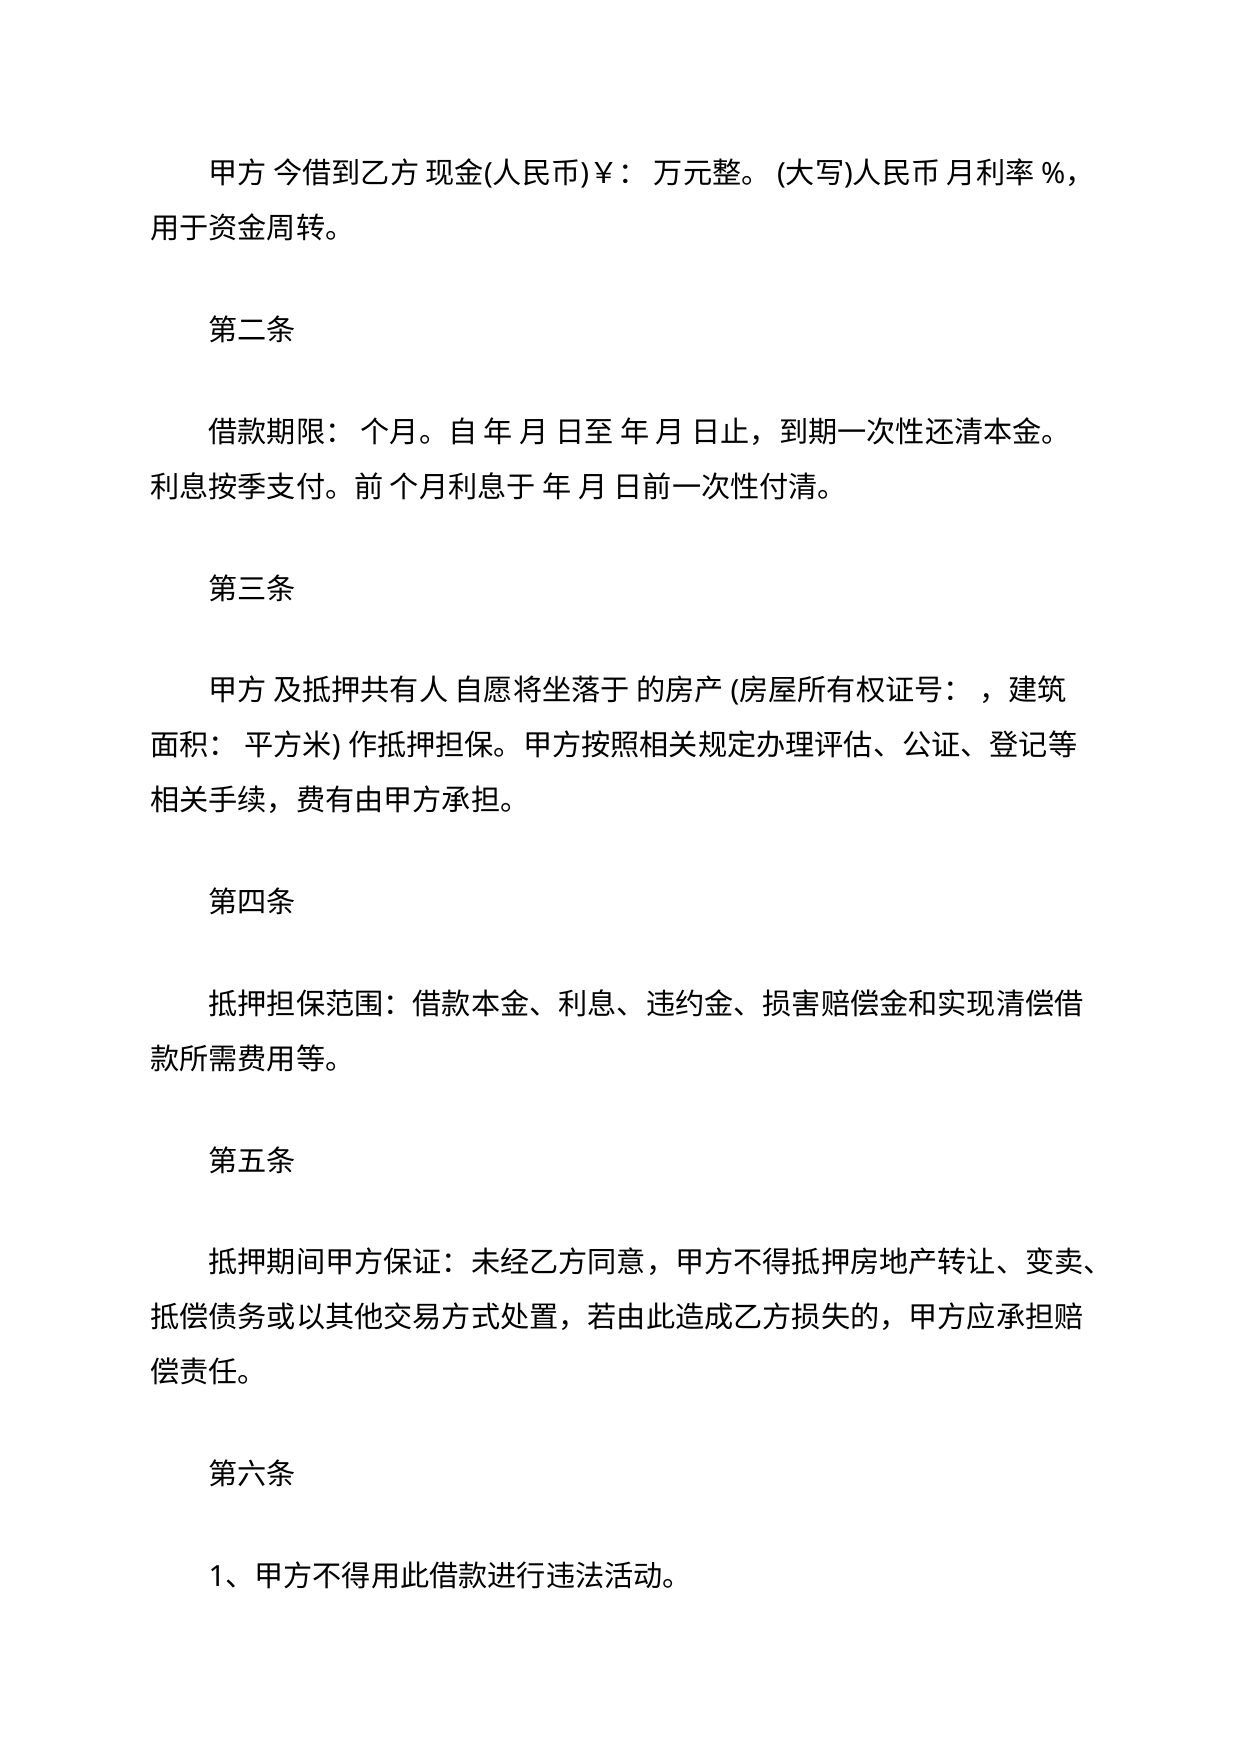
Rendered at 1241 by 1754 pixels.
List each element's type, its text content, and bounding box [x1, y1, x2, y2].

text 抵押期间甲方保证：未经乙方同意，甲方不得抵押房地产转让、变卖、抵偿债务或以其他交易方式处置，若由此造成乙方损失的，甲方应承担赔偿责任。 [150, 1239, 1090, 1391]
text 第五条 [150, 1137, 1090, 1179]
text 第六条 [150, 1451, 1090, 1493]
text 第四条 [150, 879, 1090, 921]
text 1、甲方不得用此借款进行违法活动。 [150, 1552, 1090, 1595]
text 第三条 [150, 565, 1090, 607]
text 甲方 及抵押共有人 自愿将坐落于 的房产 (房屋所有权证号： ，建筑面积： 平方米) 作抵押担保。甲方按照相关规定办理评估、公证、登记等相关手续，费有由甲方承担。 [150, 667, 1090, 819]
text 甲方 今借到乙方 现金(人民币)￥： 万元整。 (大写)人民币 月利率 %，用于资金周转。 [150, 150, 1090, 247]
text 借款期限： 个月。自 年 月 日至 年 月 日止，到期一次性还清本金。利息按季支付。前 个月利息于 年 月 日前一次性付清。 [150, 408, 1090, 506]
text 抵押担保范围：借款本金、利息、违约金、损害赔偿金和实现清偿借款所需费用等。 [150, 981, 1090, 1078]
text 第二条 [150, 307, 1090, 349]
